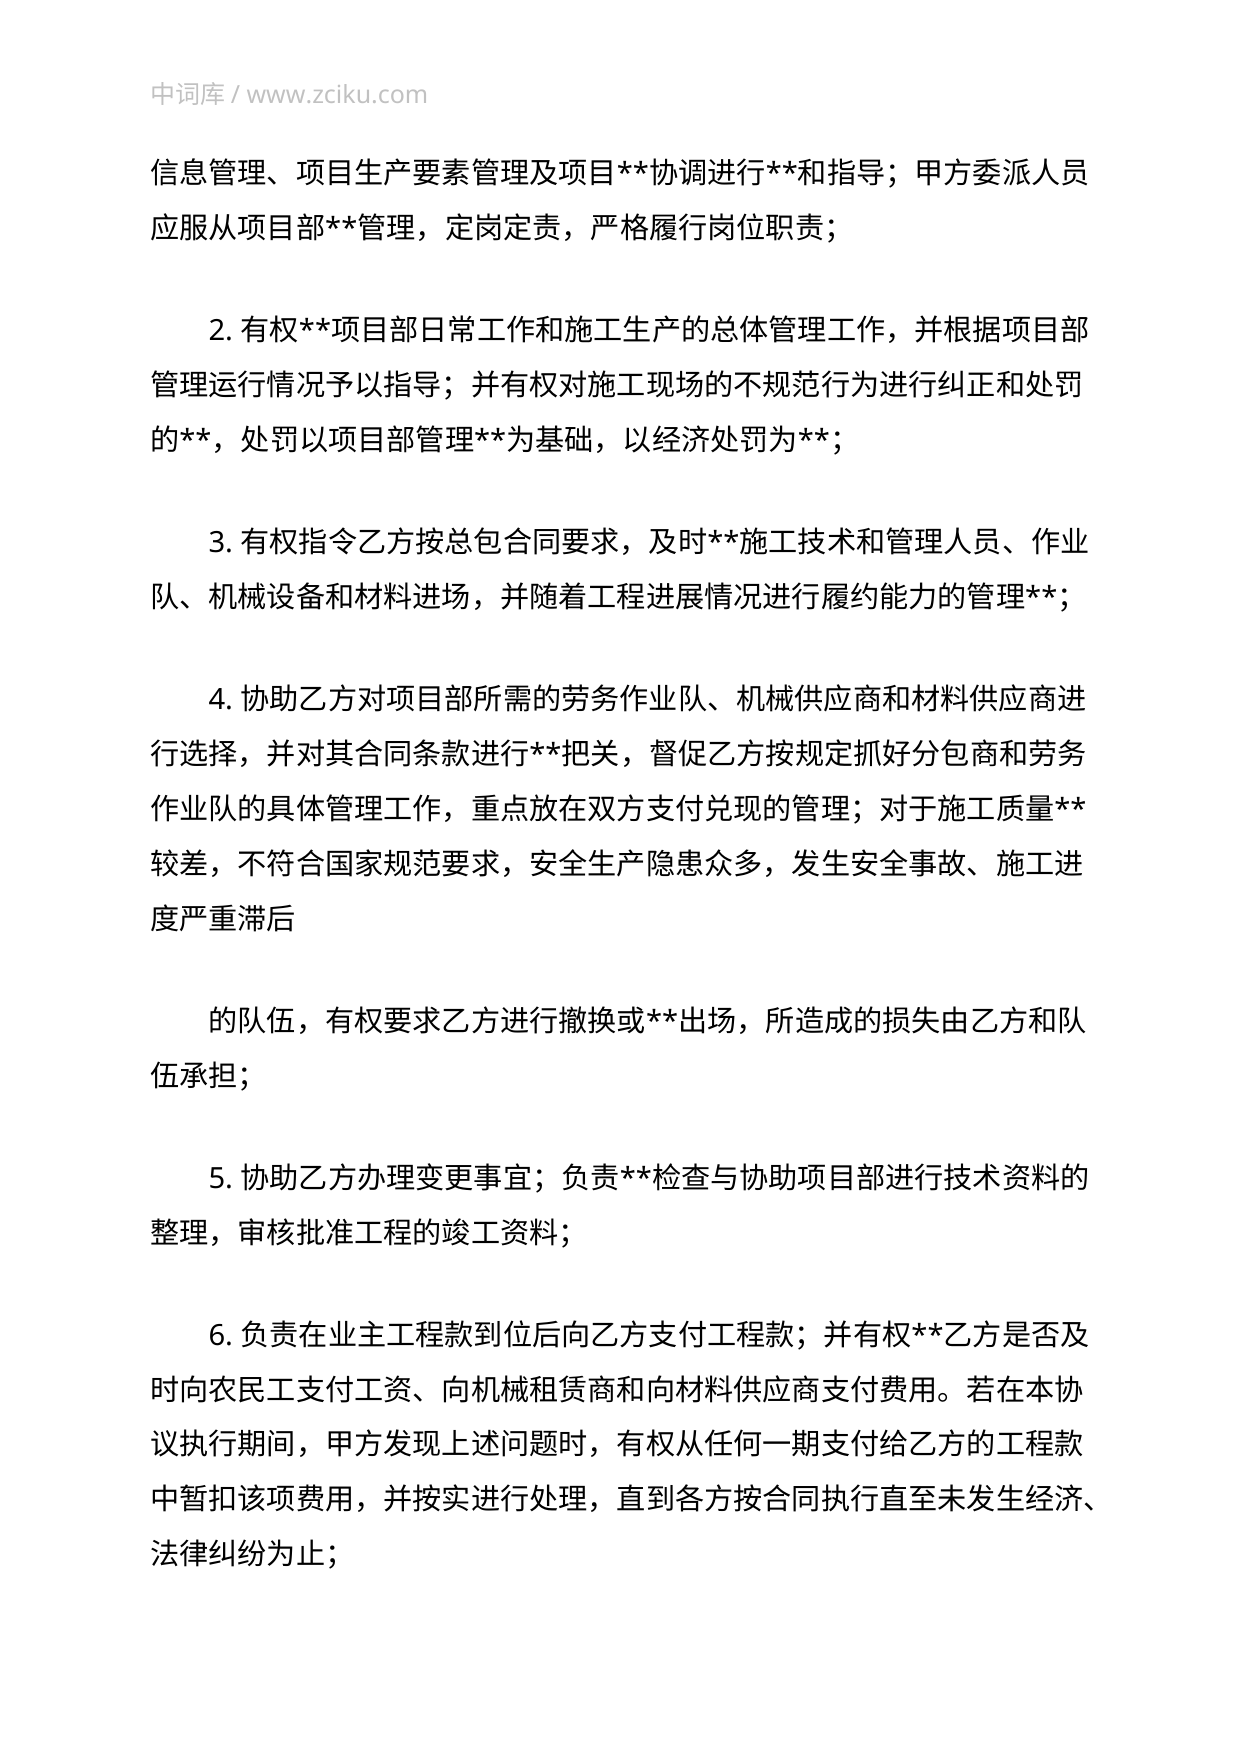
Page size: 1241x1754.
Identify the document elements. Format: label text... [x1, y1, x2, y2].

text 的队伍，有权要求乙方进行撤换或**出场，所造成的损失由乙方和队伍承担； [150, 997, 1090, 1095]
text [150, 150, 1090, 247]
text 2. 有权**项目部日常工作和施工生产的总体管理工作，并根据项目部管理运行情况予以指导；并有权对施工现场的不规范行为进行纠正和处罚的**，处罚以项目部管理**为基础，以经济处罚为**； [150, 307, 1090, 459]
text 5. 协助乙方办理变更事宜；负责**检查与协助项目部进行技术资料的整理，审核批准工程的竣工资料； [150, 1154, 1090, 1252]
text 3. 有权指令乙方按总包合同要求，及时**施工技术和管理人员、作业队、机械设备和材料进场，并随着工程进展情况进行履约能力的管理**； [150, 519, 1090, 616]
text 6. 负责在业主工程款到位后向乙方支付工程款；并有权**乙方是否及时向农民工支付工资、向机械租赁商和向材料供应商支付费用。若在本协议执行期间，甲方发现上述问题时，有权从任何一期支付给乙方的工程款中暂扣该项费用，并按实进行处理，直到各方按合同执行直至未发生经济、法律纠纷为止； [150, 1311, 1090, 1573]
text 4. 协助乙方对项目部所需的劳务作业队、机械供应商和材料供应商进行选择，并对其合同条款进行**把关，督促乙方按规定抓好分包商和劳务作业队的具体管理工作，重点放在双方支付兑现的管理；对于施工质量**较差，不符合国家规范要求，安全生产隐患众多，发生安全事故、施工进度严重滞后 [150, 676, 1090, 938]
